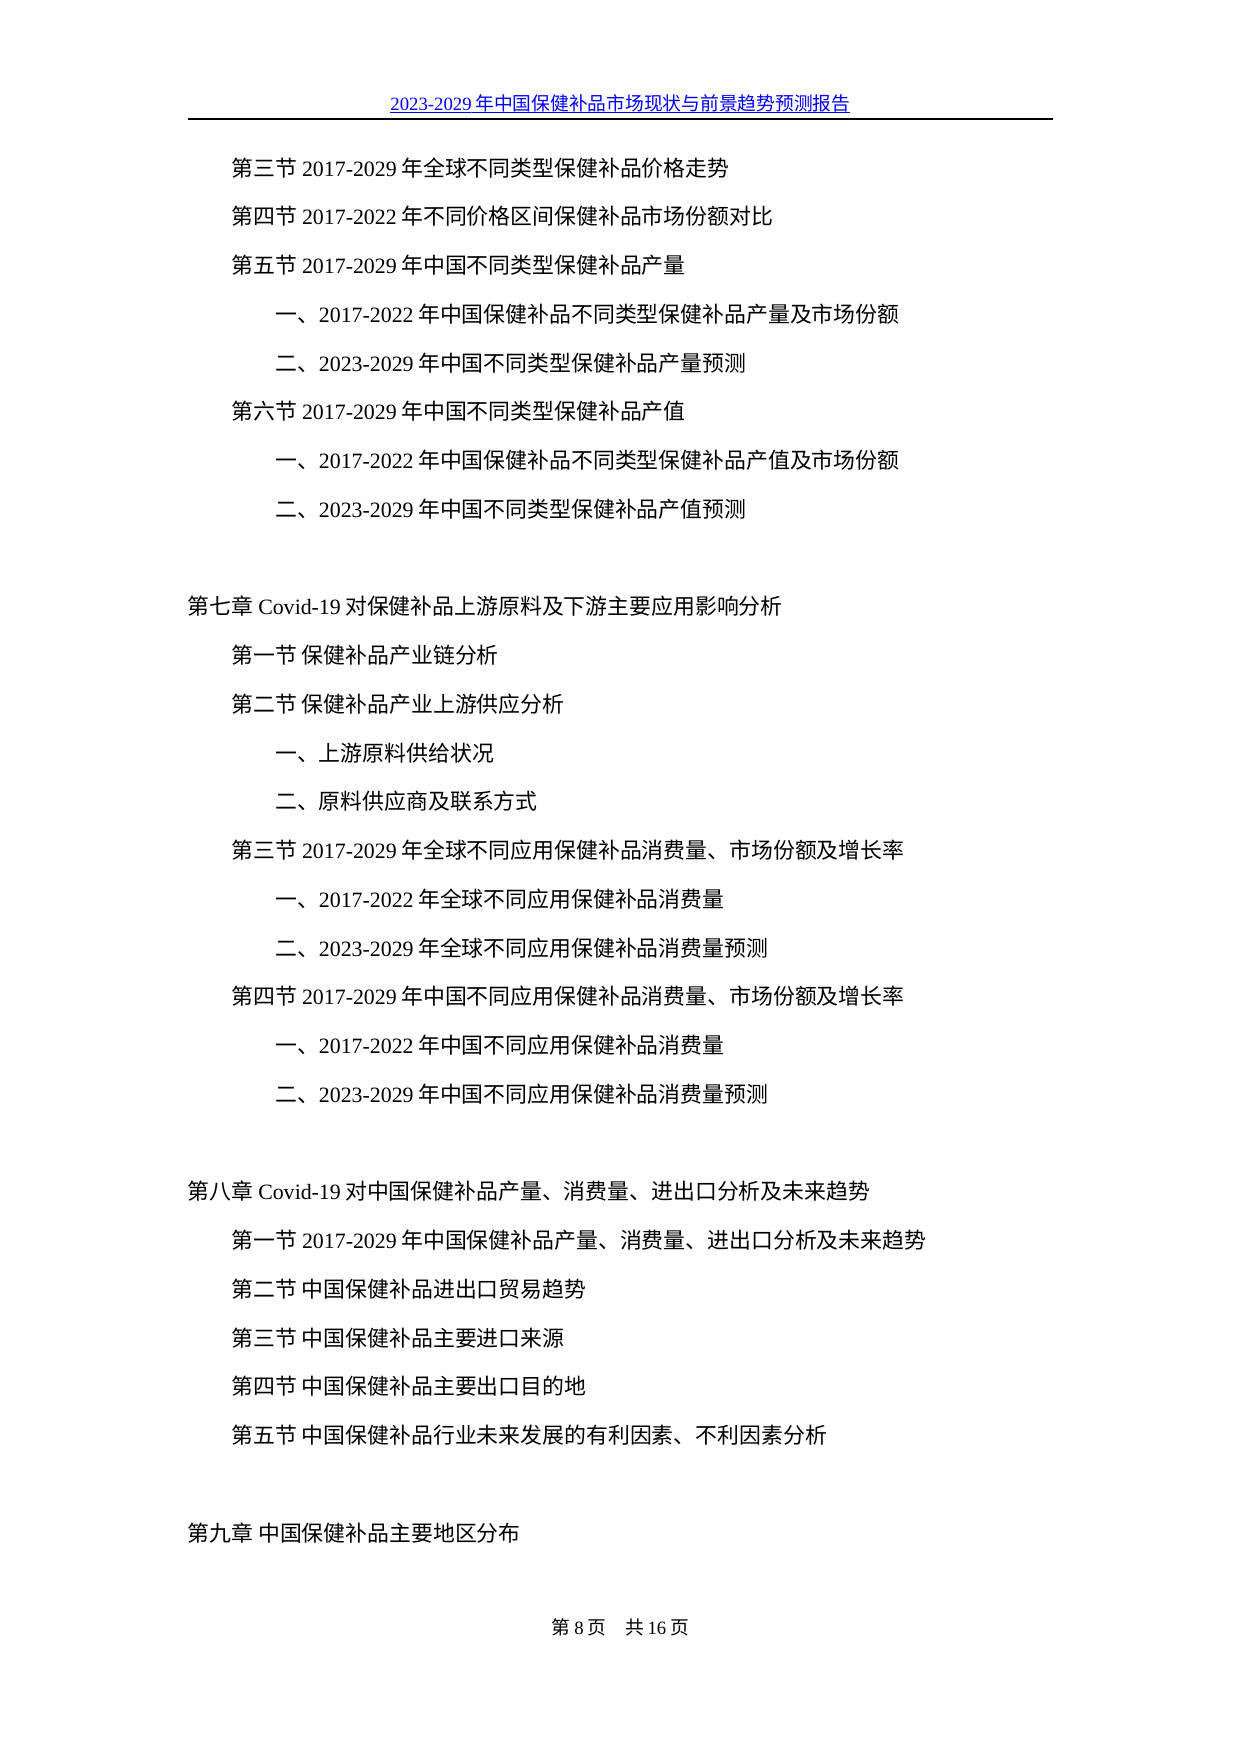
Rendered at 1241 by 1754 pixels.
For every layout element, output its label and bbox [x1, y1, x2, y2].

text [187, 150, 1053, 1548]
